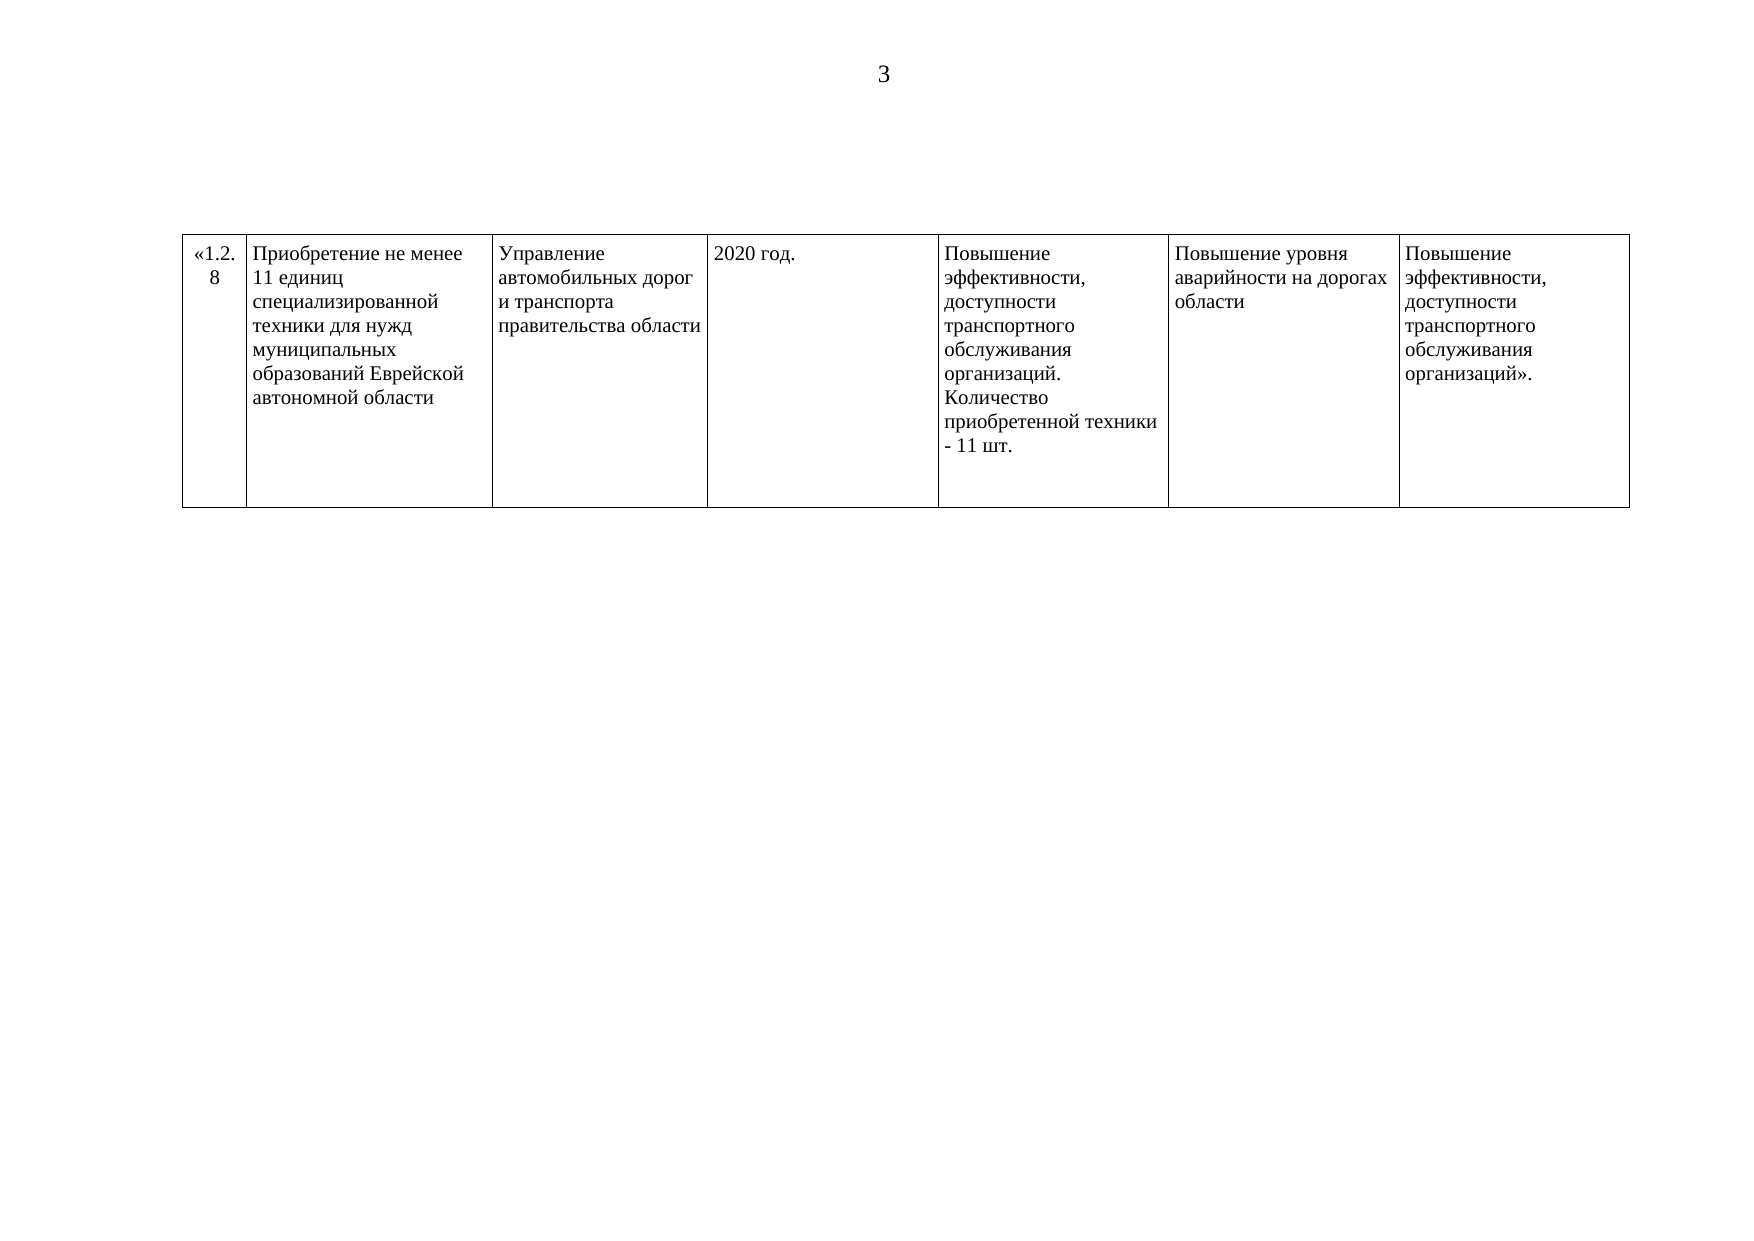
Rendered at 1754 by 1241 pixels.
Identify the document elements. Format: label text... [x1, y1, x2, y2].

table_header 2020 год. [708, 235, 938, 507]
table_header Повышение эффективности, доступности транспортного обслуживания организаций. Количество приобретенной техники - 11 шт. [939, 235, 1168, 507]
table_header Приобретение не менее 11 единиц специализированной техники для нужд муниципальных образований Еврейской автономной области [247, 235, 492, 507]
table_header Повышение уровня аварийности на дорогах области [1169, 235, 1399, 507]
table_header «1.2.8 [183, 235, 246, 507]
table_header Управление автомобильных дорог и транспорта правительства области [493, 235, 707, 507]
table_header Повышение эффективности, доступности транспортного обслуживания организаций». [1400, 235, 1629, 507]
